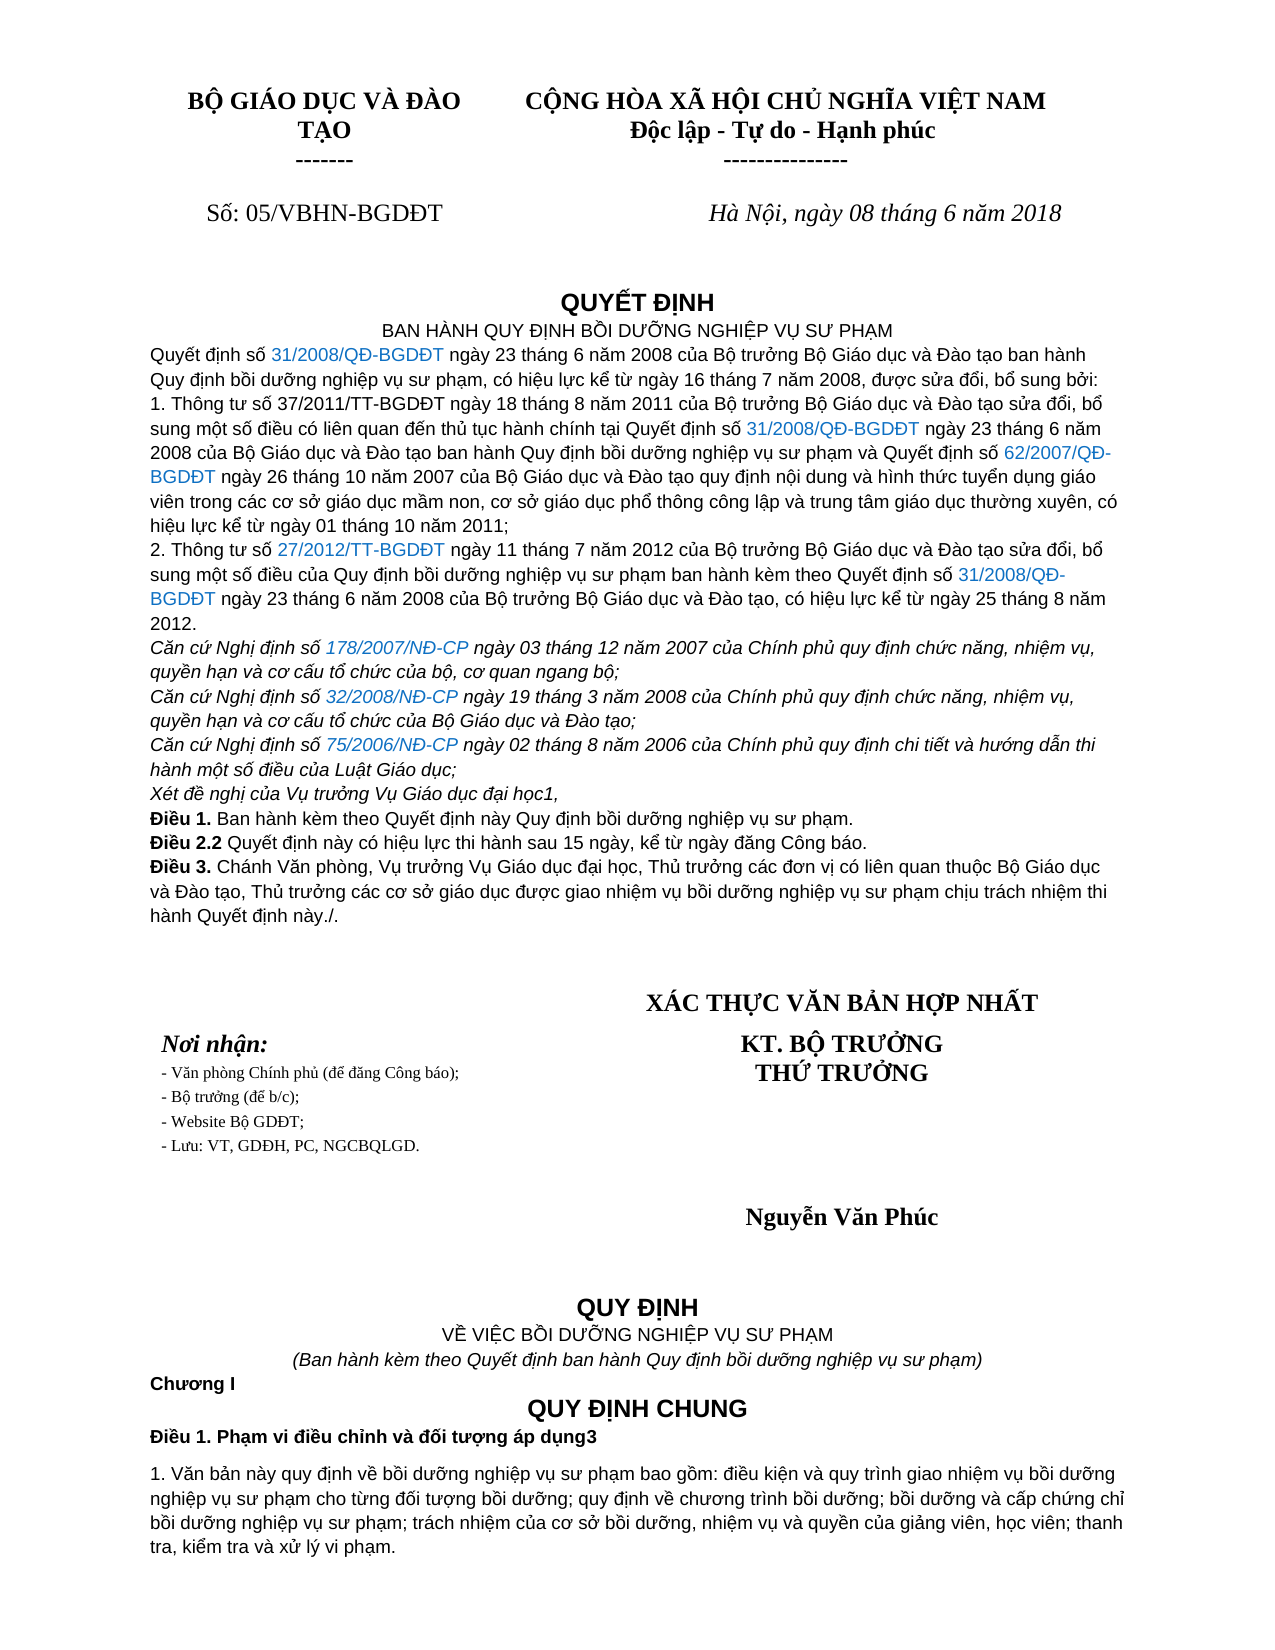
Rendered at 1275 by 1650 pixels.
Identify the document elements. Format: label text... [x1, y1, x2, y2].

text QUYẾT ĐỊNH [150, 288, 1125, 317]
table_header CỘNG HÒA XÃ HỘI CHỦ NGHĨA VIỆT NAM Độc lập - Tự do - Hạnh phúc --------------- [499, 74, 1072, 185]
text Căn cứ Nghị định số 178/2007/NĐ-CP ngày 03 tháng 12 năm 2007 của Chính phủ quy định chức năng, nhiệm vụ, quyền hạn và cơ cấu tổ chức của bộ, cơ quan ngang bộ; [150, 634, 1125, 683]
text 2. Thông tư số 27/2012/TT-BGDĐT ngày 11 tháng 7 năm 2012 của Bộ trưởng Bộ Giáo dục và Đào tạo sửa đổi, bổ sung một số điều của Quy định bồi dưỡng nghiệp vụ sư phạm ban hành kèm theo Quyết định số 31/2008/QĐ-BGDĐT ngày 23 tháng 6 năm 2008 của Bộ trưởng Bộ Giáo dục và Đào tạo, có hiệu lực kể từ ngày 25 tháng 8 năm 2012. [150, 536, 1125, 634]
text Điều 3. Chánh Văn phòng, Vụ trưởng Vụ Giáo dục đại học, Thủ trưởng các đơn vị có liên quan thuộc Bộ Giáo dục và Đào tạo, Thủ trưởng các cơ sở giáo dục được giao nhiệm vụ bồi dưỡng nghiệp vụ sư phạm chịu trách nhiệm thi hành Quyết định này./. [150, 853, 1125, 926]
text 1. Văn bản này quy định về bồi dưỡng nghiệp vụ sư phạm bao gồm: điều kiện và quy trình giao nhiệm vụ bồi dưỡng nghiệp vụ sư phạm cho từng đối tượng bồi dưỡng; quy định về chương trình bồi dưỡng; bồi dưỡng và cấp chứng chỉ bồi dưỡng nghiệp vụ sư phạm; trách nhiệm của cơ sở bồi dưỡng, nhiệm vụ và quyền của giảng viên, học viên; thanh tra, kiểm tra và xử lý vi phạm. [150, 1460, 1125, 1558]
text 1. Thông tư số 37/2011/TT-BGDĐT ngày 18 tháng 8 năm 2011 của Bộ trưởng Bộ Giáo dục và Đào tạo sửa đổi, bổ sung một số điều có liên quan đến thủ tục hành chính tại Quyết định số 31/2008/QĐ-BGDĐT ngày 23 tháng 6 năm 2008 của Bộ Giáo dục và Đào tạo ban hành Quy định bồi dưỡng nghiệp vụ sư phạm và Quyết định số 62/2007/QĐ-BGDĐT ngày 26 tháng 10 năm 2007 của Bộ Giáo dục và Đào tạo quy định nội dung và hình thức tuyển dụng giáo viên trong các cơ sở giáo dục mầm non, cơ sở giáo dục phổ thông công lập và trung tâm giáo dục thường xuyên, có hiệu lực kể từ ngày 01 tháng 10 năm 2011; [150, 390, 1125, 536]
text Điều 2.2 Quyết định này có hiệu lực thi hành sau 15 ngày, kể từ ngày đăng Công báo. [150, 829, 1125, 853]
text Căn cứ Nghị định số 75/2006/NĐ-CP ngày 02 tháng 8 năm 2006 của Chính phủ quy định chi tiết và hướng dẫn thi hành một số điều của Luật Giáo dục; [150, 731, 1125, 780]
text Quyết định số 31/2008/QĐ-BGDĐT ngày 23 tháng 6 năm 2008 của Bộ trưởng Bộ Giáo dục và Đào tạo ban hành Quy định bồi dưỡng nghiệp vụ sư phạm, có hiệu lực kể từ ngày 16 tháng 7 năm 2008, được sửa đổi, bổ sung bởi: [150, 341, 1125, 390]
text Điều 1. Ban hành kèm theo Quyết định này Quy định bồi dưỡng nghiệp vụ sư phạm. [150, 804, 1125, 829]
table_header Nơi nhận: - Văn phòng Chính phủ (để đăng Công báo); - Bộ trưởng (để b/c); - Website Bộ GDĐT; - Lưu: VT, GDĐH, PC, NGCBQLGD. [150, 976, 611, 1243]
text BAN HÀNH QUY ĐỊNH BỒI DƯỠNG NGHIỆP VỤ SƯ PHẠM [150, 317, 1125, 341]
table_header XÁC THỰC VĂN BẢN HỢP NHẤT KT. BỘ TRƯỞNG THỨ TRƯỞNG Nguyễn Văn Phúc [611, 976, 1072, 1243]
text Điều 1. Phạm vi điều chỉnh và đối tượng áp dụng3 [150, 1423, 1125, 1448]
text VỀ VIỆC BỒI DƯỠNG NGHIỆP VỤ SƯ PHẠM (Ban hành kèm theo Quyết định ban hành Quy định bồi dưỡng nghiệp vụ sư phạm) [150, 1321, 1125, 1370]
text QUY ĐỊNH [150, 1293, 1125, 1321]
table_cell Số: 05/VBHN-BGDĐT [150, 185, 499, 239]
text Xét đề nghị của Vụ trưởng Vụ Giáo dục đại học1, [150, 780, 1125, 804]
table_header BỘ GIÁO DỤC VÀ ĐÀO TẠO ------- [150, 74, 499, 185]
text QUY ĐỊNH CHUNG [150, 1394, 1125, 1423]
text Căn cứ Nghị định số 32/2008/NĐ-CP ngày 19 tháng 3 năm 2008 của Chính phủ quy định chức năng, nhiệm vụ, quyền hạn và cơ cấu tổ chức của Bộ Giáo dục và Đào tạo; [150, 683, 1125, 731]
text Chương I [150, 1370, 1125, 1394]
table_cell Hà Nội, ngày 08 tháng 6 năm 2018 [499, 185, 1072, 239]
